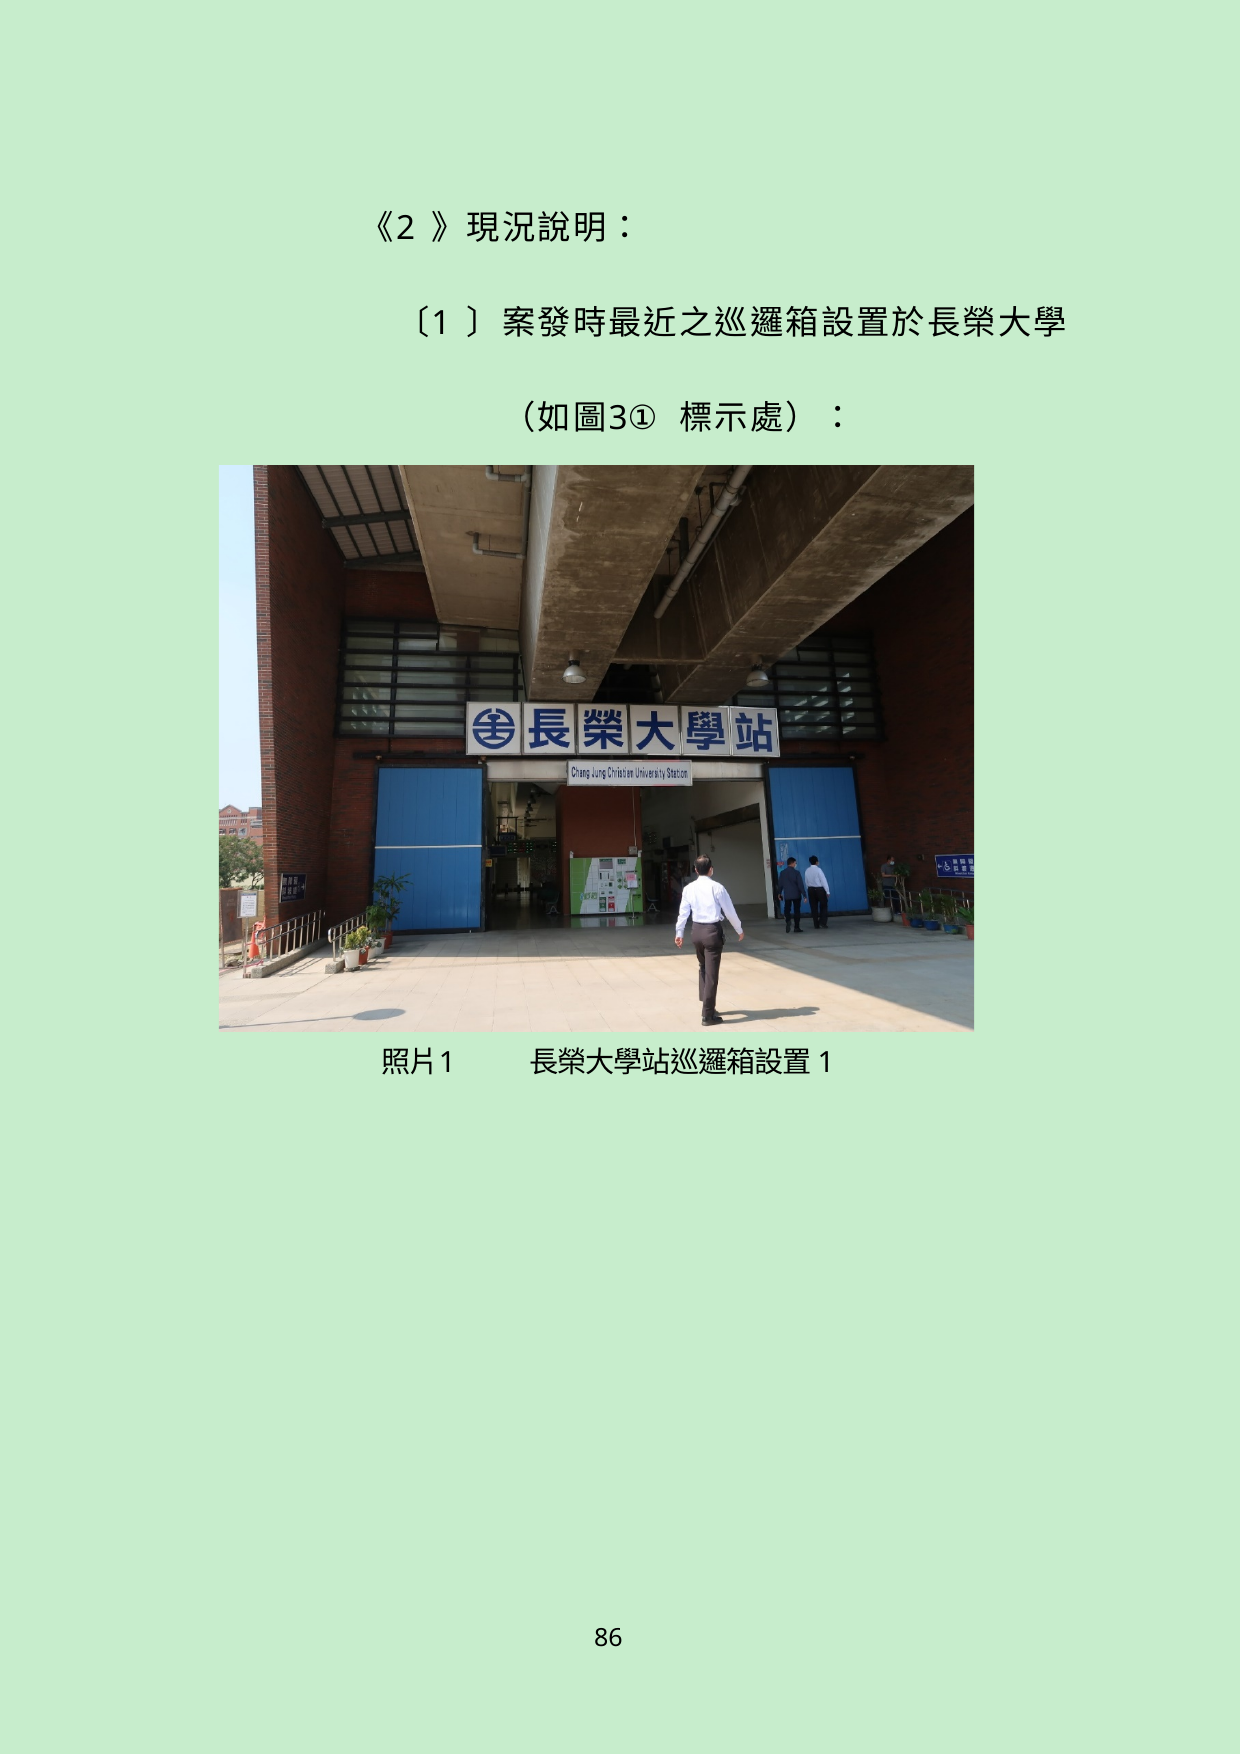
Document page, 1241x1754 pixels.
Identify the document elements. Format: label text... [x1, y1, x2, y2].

picture [218, 465, 975, 1032]
text 長榮大學站巡邏箱設置1 [148, 1038, 1069, 1081]
subtitle 現況說明： [340, 177, 1069, 272]
subtitle 案發時最近之巡邏箱設置於長榮大學（如圖3①標示處）： [378, 272, 1069, 463]
